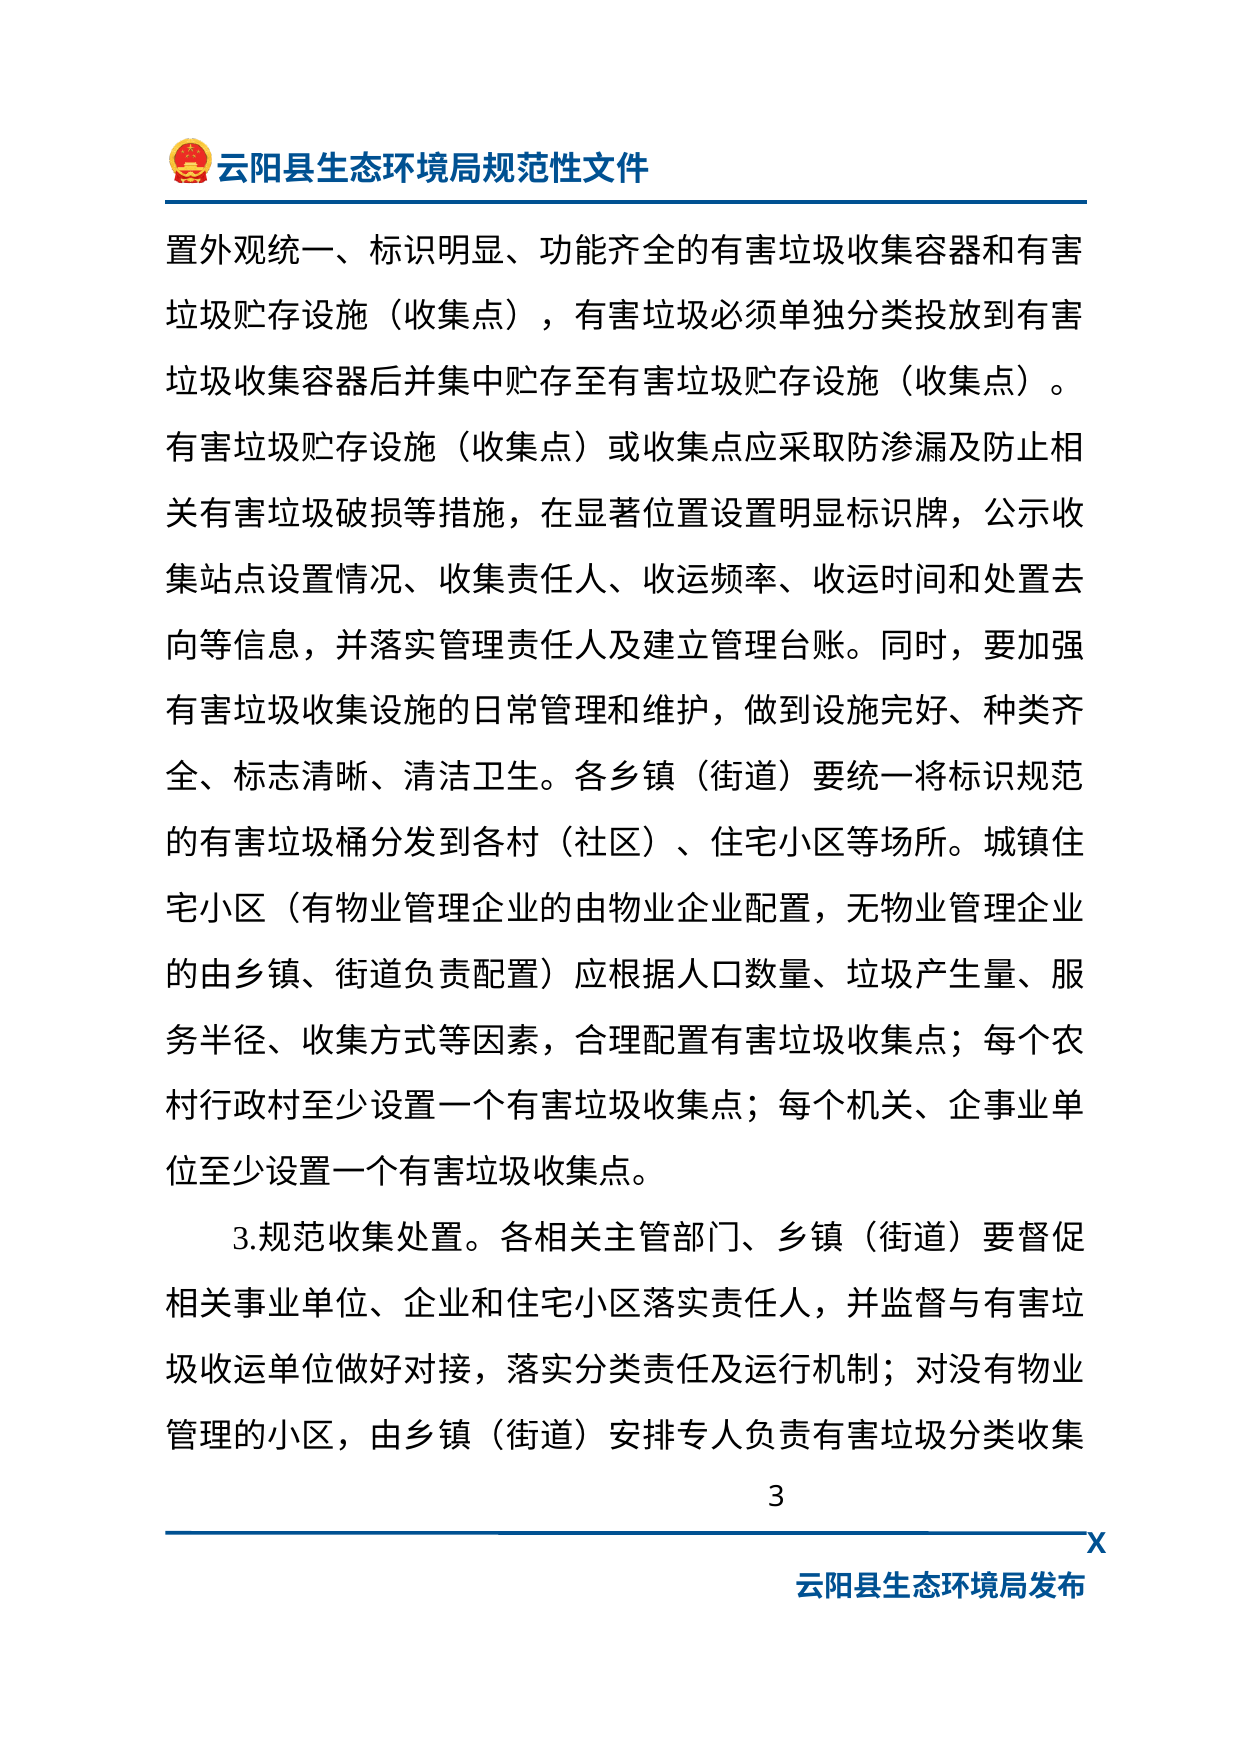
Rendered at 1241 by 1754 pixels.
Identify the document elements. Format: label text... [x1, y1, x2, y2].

picture [165, 136, 216, 187]
